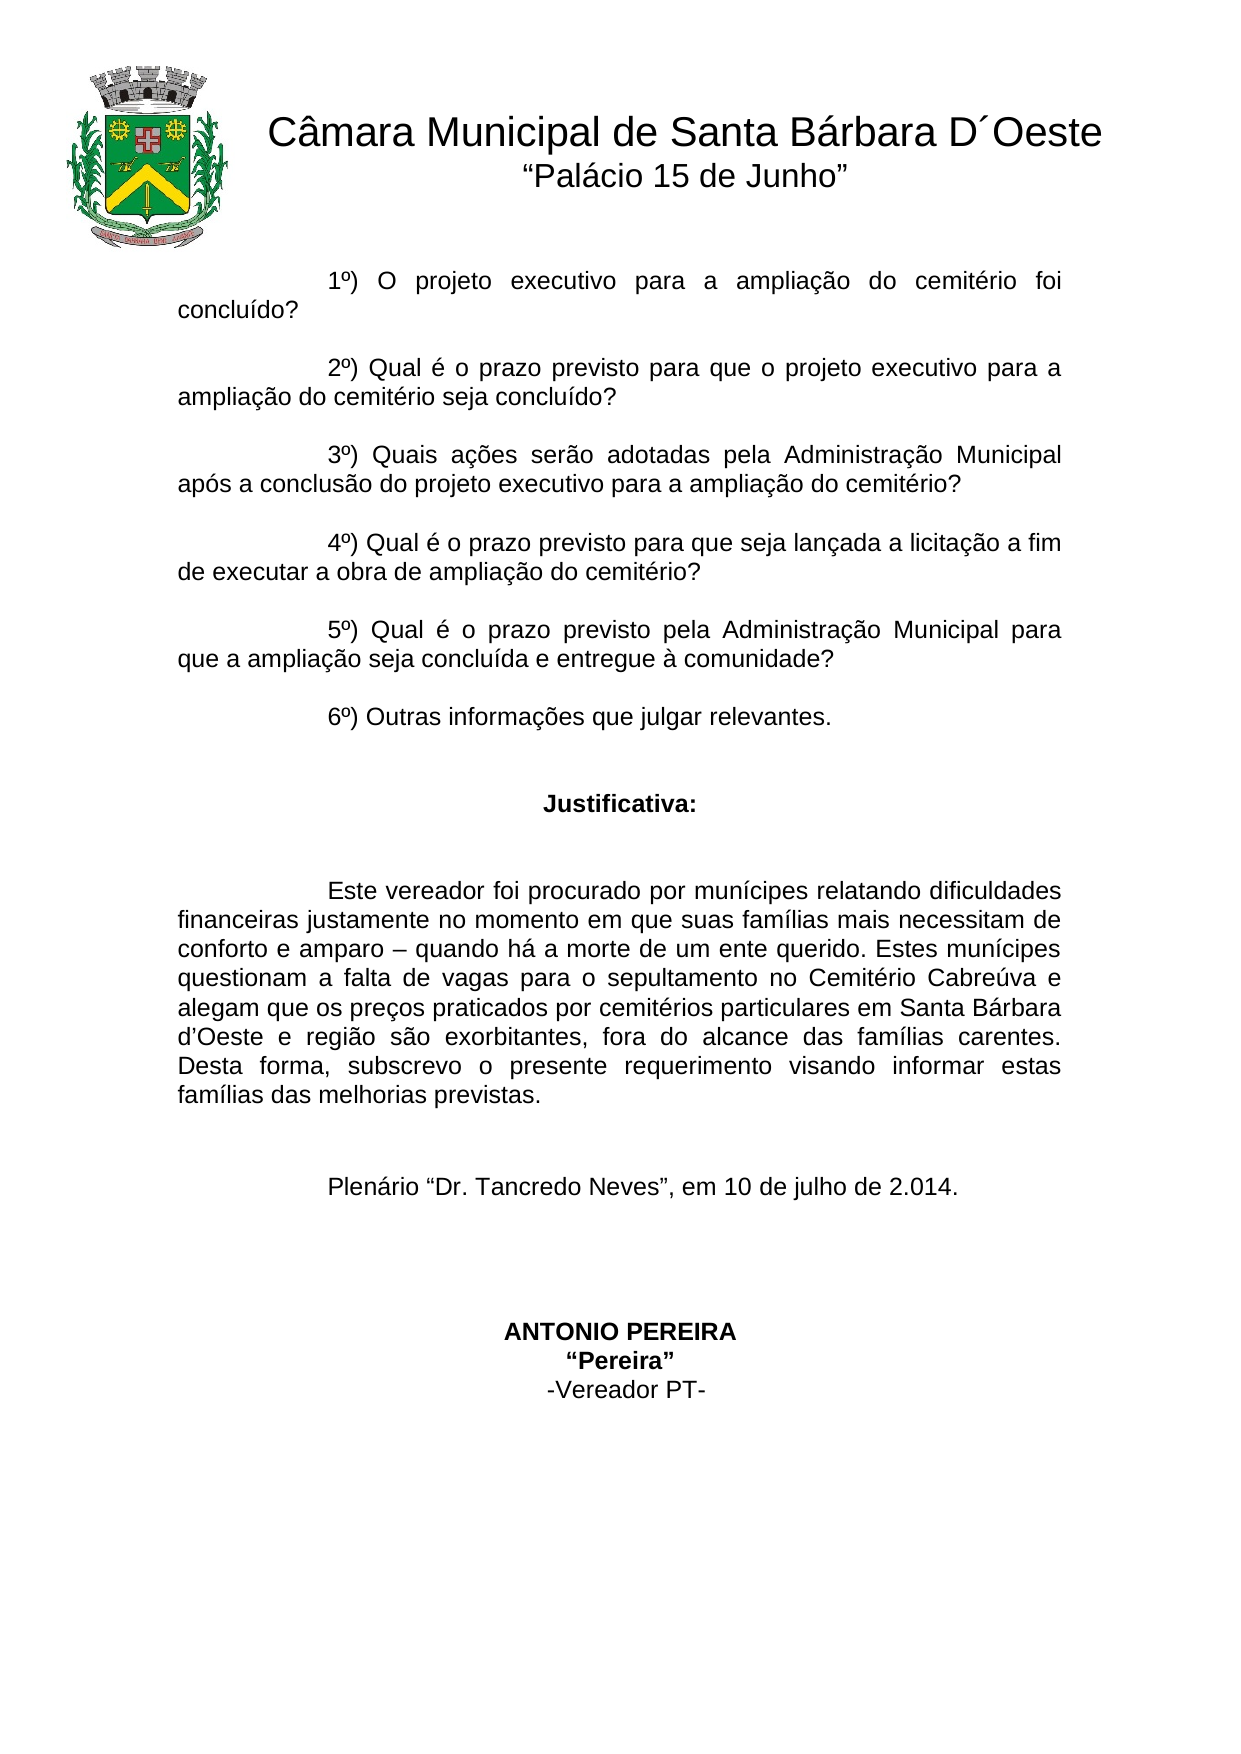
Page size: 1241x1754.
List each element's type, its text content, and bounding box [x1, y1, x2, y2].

picture [66, 66, 235, 255]
text 5º) Qual é o prazo previsto pela Administração Municipal para que a ampliação seja concluída e entregue à comunidade? [177, 614, 1063, 673]
text Este vereador foi procurado por munícipes relatando dificuldades financeiras justamente no momento em que suas famílias mais necessitam de conforto e amparo – quando há a morte de um ente querido. Estes munícipes questionam a falta de vagas para o sepultamento no Cemitério Cabreúva e alegam que os preços praticados por cemitérios particulares em Santa Bárbara d’Oeste e região são exorbitantes, fora do alcance das famílias carentes. Desta forma, subscrevo o presente requerimento visando informar estas famílias das melhorias previstas. [177, 876, 1063, 1109]
text ANTONIO PEREIRA [177, 1317, 1063, 1346]
text 6º) Outras informações que julgar relevantes. [177, 702, 1063, 731]
text 2º) Qual é o prazo previsto para que o projeto executivo para a ampliação do cemitério seja concluído? [177, 353, 1063, 411]
text “Pereira” [177, 1346, 1063, 1375]
text Plenário “Dr. Tancredo Neves”, em 10 de julho de 2.014. [177, 1172, 1063, 1201]
text 1º) O projeto executivo para a ampliação do cemitério foi concluído? [177, 266, 1063, 324]
text 3º) Quais ações serão adotadas pela Administração Municipal após a conclusão do projeto executivo para a ampliação do cemitério? [177, 440, 1063, 498]
text Justificativa: [177, 789, 1063, 818]
text -Vereador PT- [177, 1375, 1063, 1404]
text 4º) Qual é o prazo previsto para que seja lançada a licitação a fim de executar a obra de ampliação do cemitério? [177, 527, 1063, 586]
